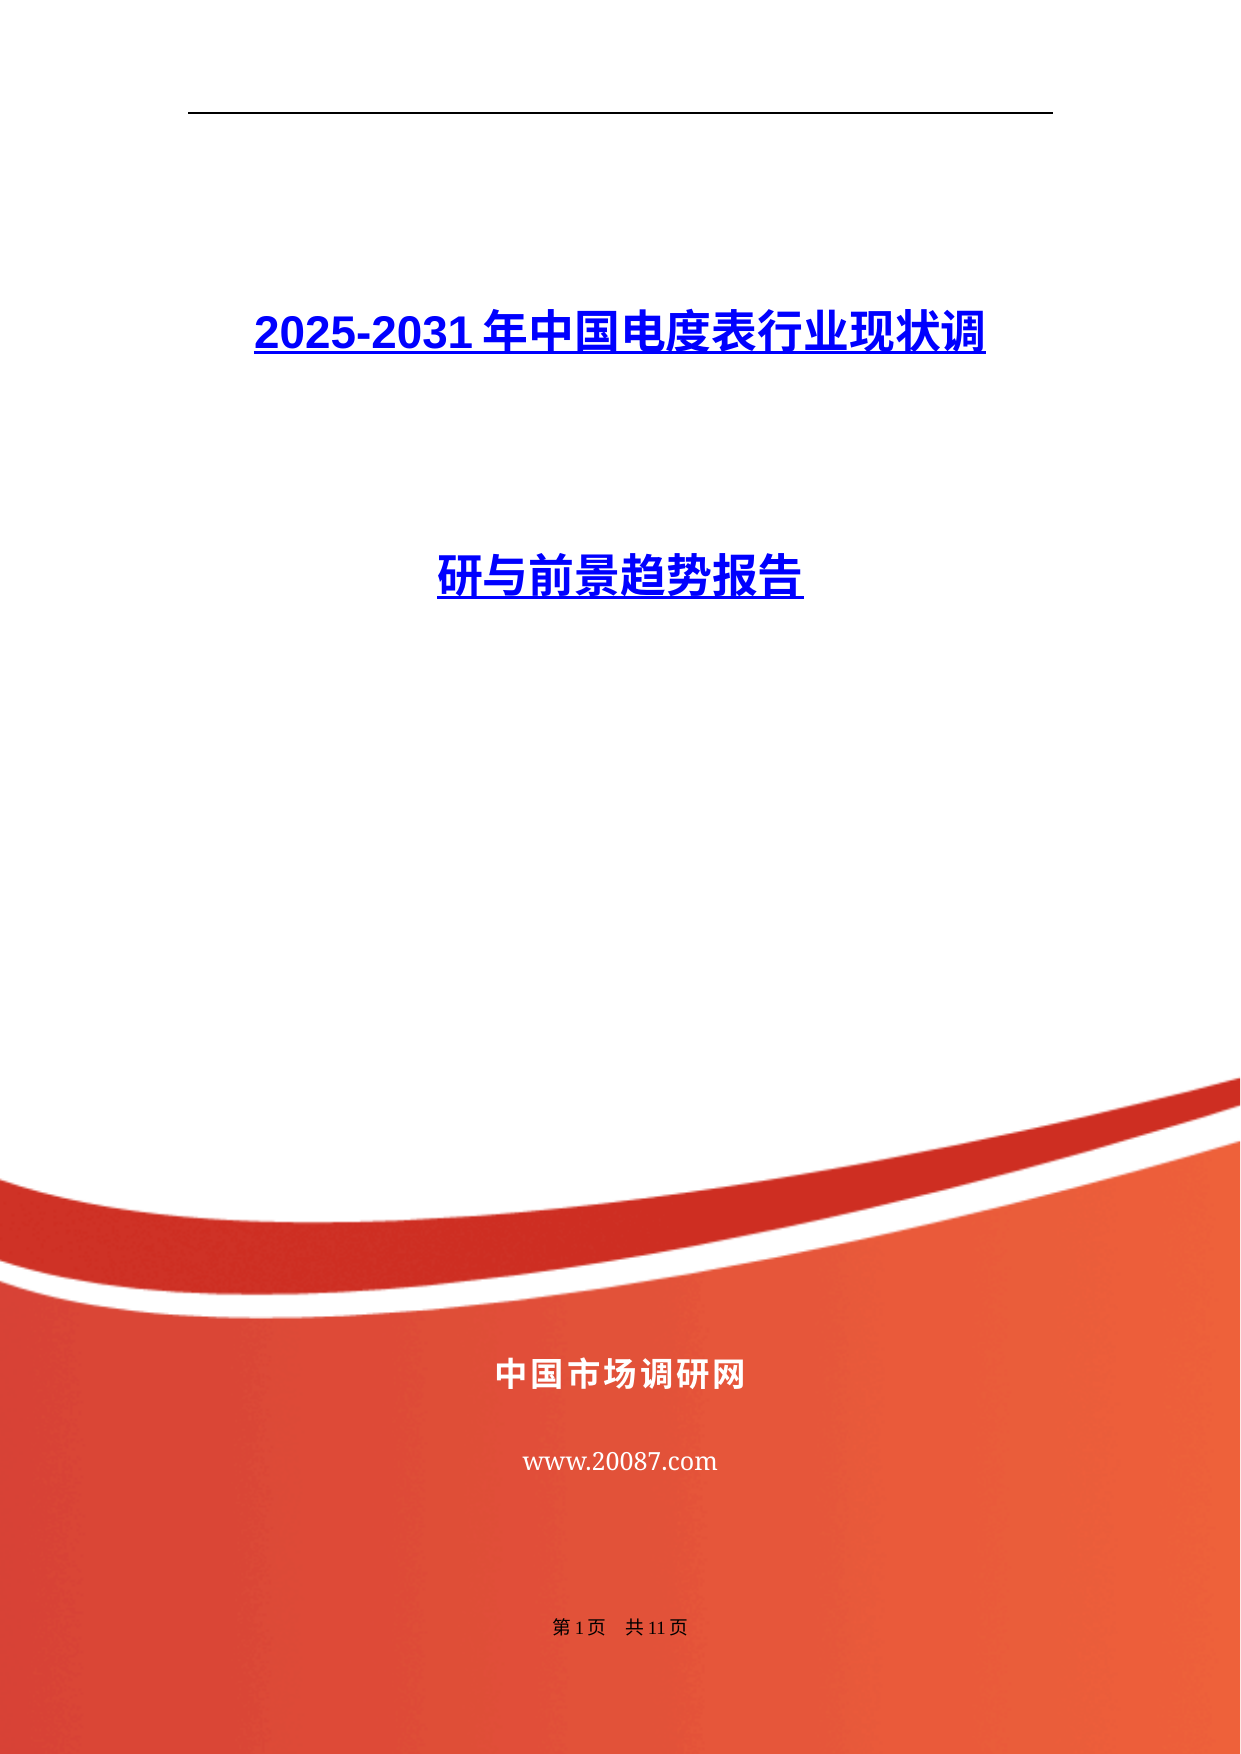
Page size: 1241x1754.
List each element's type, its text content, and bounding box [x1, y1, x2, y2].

picture [0, 1006, 1241, 1754]
subtitle 中国市场调研网 [187, 1339, 1053, 1404]
text www.20087.com [187, 1428, 1053, 1493]
table_header 2025-2031年中国电度表行业现状调研与前景趋势报告 [188, 207, 1053, 773]
